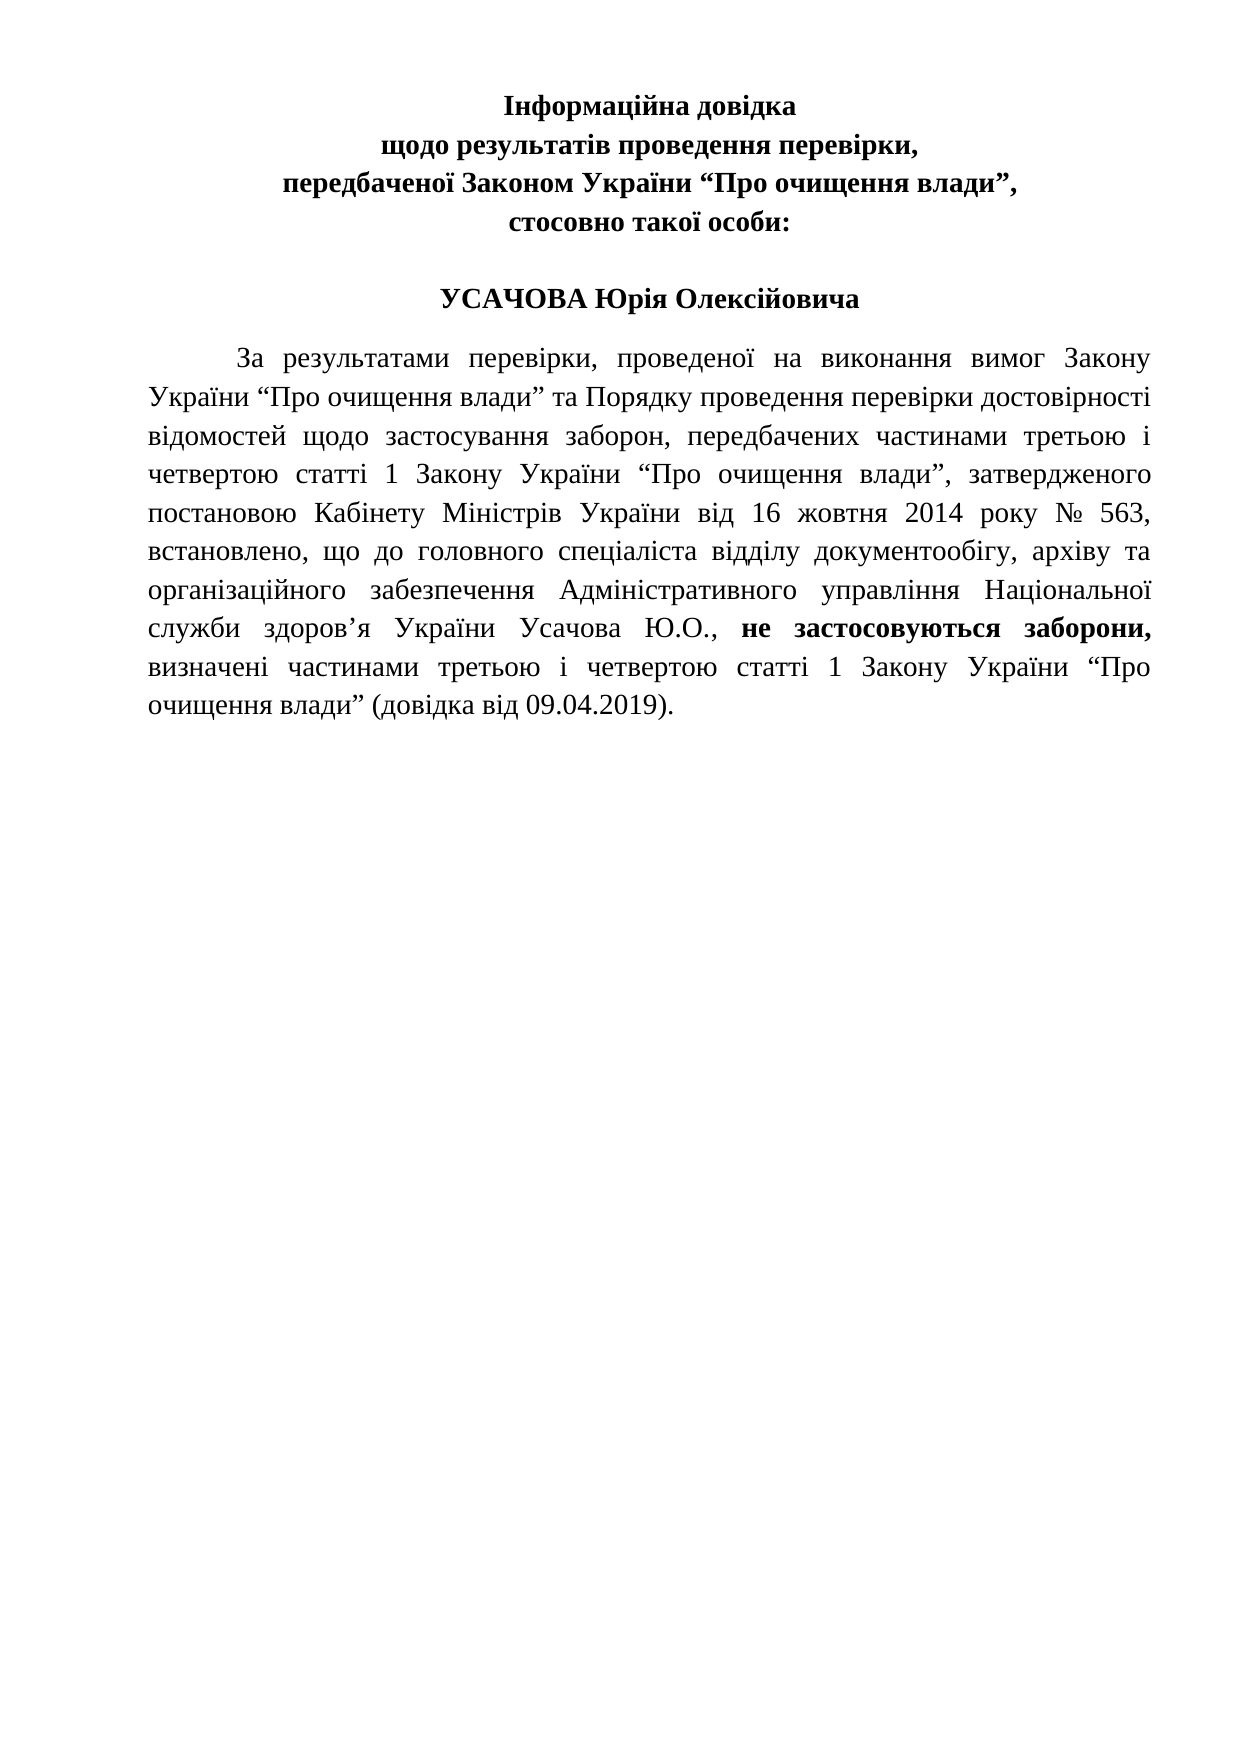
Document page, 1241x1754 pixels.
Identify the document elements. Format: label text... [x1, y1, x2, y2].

text Інформаційна довідка [148, 88, 1152, 122]
text щодо результатів проведення перевірки, [148, 127, 1152, 161]
text За результатами перевірки, проведеної на виконання вимог Закону України “Про очищення влади” та Порядку проведення перевірки достовірності відомостей щодо застосування заборон, передбачених частинами третьою і четвертою статті 1 Закону України “Про очищення влади”, затвердженого постановою Кабінету Міністрів України від 16 жовтня 2014 року № 563, встановлено, що до головного спеціаліста відділу документообігу, архіву та організаційного забезпечення Адміністративного управління Національної служби здоров’я України Усачова Ю.О., не застосовуються заборони, визначені частинами третьою і четвертою статті 1 Закону України “Про очищення влади” (довідка від 09.04.2019). [148, 341, 1152, 721]
text передбаченої Законом України “Про очищення влади”, [148, 166, 1152, 199]
text УСАЧОВА Юрія Олексійовича [148, 281, 1152, 315]
text стосовно такої особи: [148, 204, 1152, 238]
